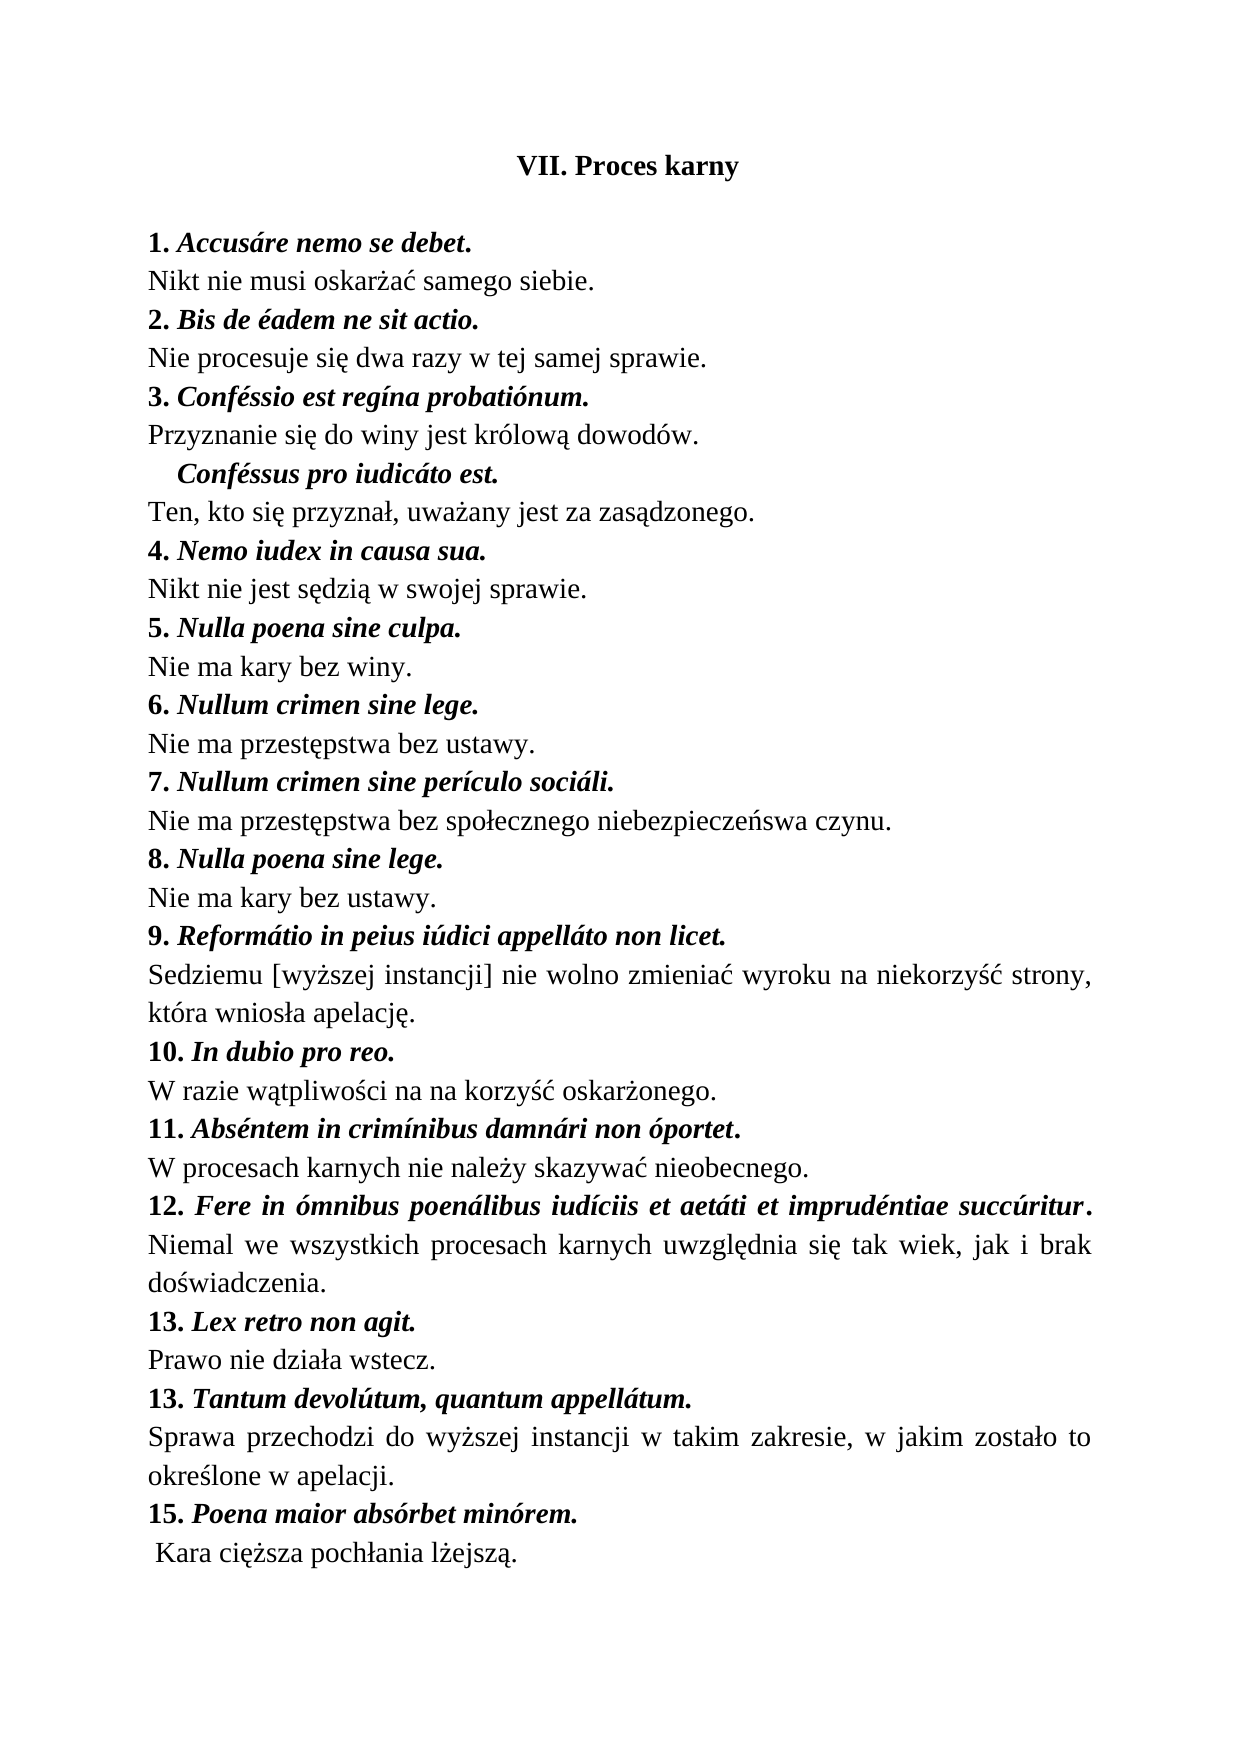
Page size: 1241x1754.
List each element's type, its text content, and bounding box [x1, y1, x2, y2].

text 12. Fere in ómnibus poenálibus iudíciis et aetáti et imprudéntiae succúritur. Niemal we wszystkich procesach karnych uwzględnia się tak wiek, jak i brak doświadczenia. [148, 1188, 1093, 1299]
text Prawo nie działa wstecz. [148, 1342, 1093, 1376]
text 9. Reformátio in peius iúdici appelláto non licet. [148, 918, 1093, 952]
text Conféssus pro iudicáto est. [148, 456, 1093, 489]
text Kara cięższa pochłania lżejszą. [148, 1535, 1093, 1569]
text 13. Tantum devolútum, quantum appellátum. [148, 1381, 1093, 1414]
text Przyznanie się do winy jest królową dowodów. [148, 417, 1093, 451]
text 7. Nullum crimen sine perículo sociáli. [148, 764, 1093, 798]
text Nie ma przestępstwa bez społecznego niebezpieczeńswa czynu. [148, 803, 1093, 836]
text Nie ma kary bez winy. [148, 649, 1093, 682]
text Nie ma kary bez ustawy. [148, 880, 1093, 913]
text 1. Accusáre nemo se debet. [148, 225, 1093, 258]
text Sedziemu [wyższej instancji] nie wolno zmieniać wyroku na niekorzyść strony, która wniosła apelację. [148, 957, 1093, 1029]
text 15. Poena maior absórbet minórem. [148, 1497, 1093, 1530]
text 3. Conféssio est regína probatiónum. [148, 379, 1093, 412]
text Nie procesuje się dwa razy w tej samej sprawie. [148, 340, 1093, 374]
text 6. Nullum crimen sine lege. [148, 687, 1093, 721]
text 13. Lex retro non agit. [148, 1304, 1093, 1337]
text 11. Abséntem in crimínibus damnári non óportet. [148, 1111, 1093, 1145]
text Nikt nie jest sędzią w swojej sprawie. [148, 572, 1093, 605]
text 8. Nulla poena sine lege. [148, 841, 1093, 875]
text W razie wątpliwości na na korzyść oskarżonego. [148, 1073, 1093, 1106]
text W procesach karnych nie należy skazywać nieobecnego. [148, 1150, 1093, 1183]
text VII. Proces karny [443, 148, 1093, 181]
text Sprawa przechodzi do wyższej instancji w takim zakresie, w jakim zostało to określone w apelacji. [148, 1419, 1093, 1492]
text 4. Nemo iudex in causa sua. [148, 533, 1093, 567]
text 10. In dubio pro reo. [148, 1034, 1093, 1068]
text Nikt nie musi oskarżać samego siebie. [148, 263, 1093, 297]
text 2. Bis de éadem ne sit actio. [148, 302, 1093, 335]
text Ten, kto się przyznał, uważany jest za zasądzonego. [148, 494, 1093, 528]
text Nie ma przestępstwa bez ustawy. [148, 726, 1093, 759]
text 5. Nulla poena sine culpa. [148, 610, 1093, 644]
